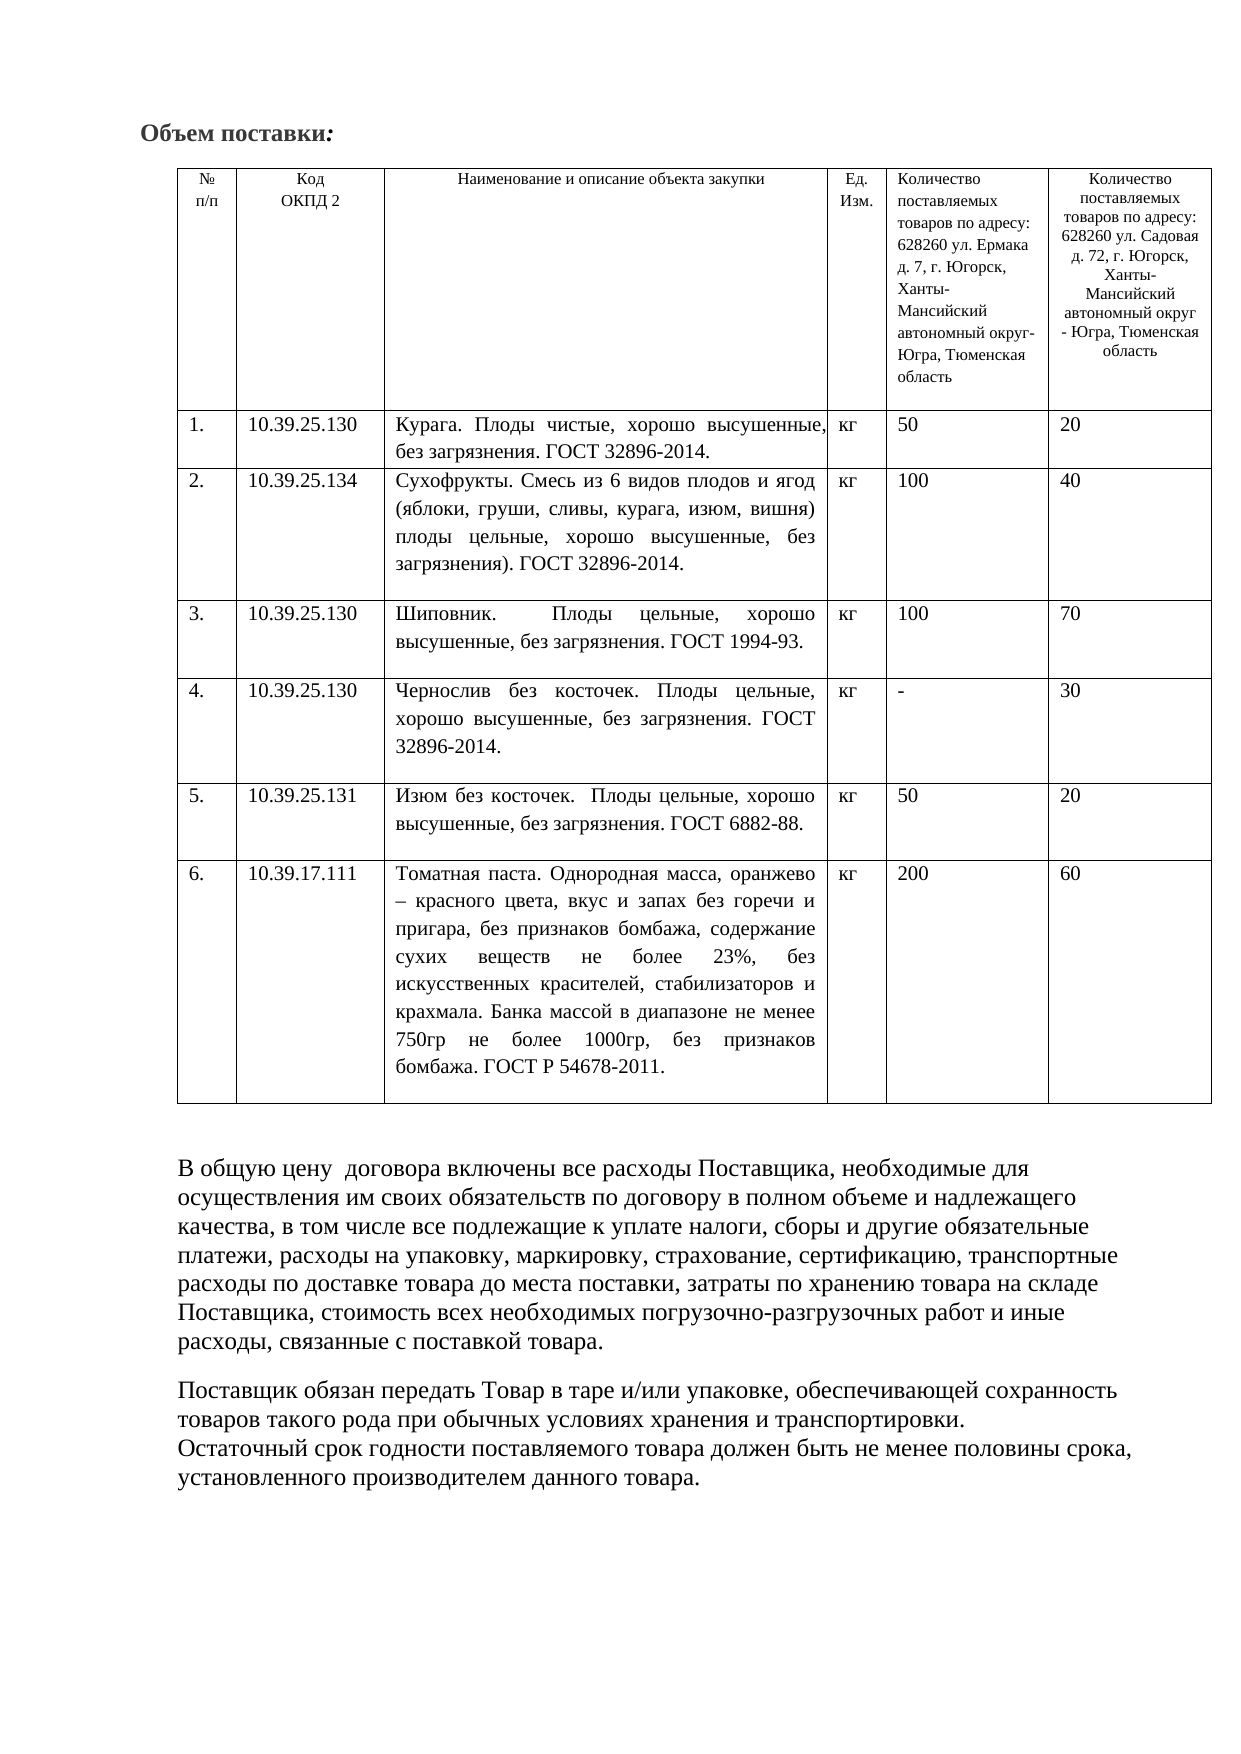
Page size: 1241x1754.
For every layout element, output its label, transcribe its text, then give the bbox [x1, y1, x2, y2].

table_cell 10.39.25.130 [237, 601, 384, 677]
table_cell 10.39.17.111 [237, 861, 384, 1103]
table_cell 3. [178, 601, 236, 677]
table_cell 1. [178, 411, 236, 467]
table_cell кг [828, 861, 886, 1103]
table_cell Курага. Плоды чистые, хорошо высушенные, без загрязнения. ГОСТ 32896-2014. [385, 411, 827, 467]
table_cell 70 [1049, 601, 1211, 677]
table_cell кг [828, 411, 886, 467]
table_cell 10.39.25.130 [237, 679, 384, 782]
table_cell 20 [1049, 411, 1211, 467]
table_cell 10.39.25.130 [237, 411, 384, 467]
table_cell 10.39.25.131 [237, 784, 384, 860]
table_cell 40 [1049, 469, 1211, 600]
table_cell Изюм без косточек. Плоды цельные, хорошо высушенные, без загрязнения. ГОСТ 6882-88. [385, 784, 827, 860]
table_cell кг [828, 679, 886, 782]
table_cell Чернослив без косточек. Плоды цельные, хорошо высушенные, без загрязнения. ГОСТ 32896-2014. [385, 679, 827, 782]
table_header Количество поставляемых товаров по адресу: 628260 ул. Садовая д. 72, г. Югорск, Ханты-Мансийский автономный округ - Югра, Тюменская область [1049, 169, 1211, 410]
table_cell кг [828, 469, 886, 600]
table_cell 50 [887, 411, 1048, 467]
table_cell 60 [1049, 861, 1211, 1103]
table_header № п/п [178, 169, 236, 410]
table_cell 100 [887, 601, 1048, 677]
text В общую цену договора включены все расходы Поставщика, необходимые для осуществления им своих обязательств по договору в полном объеме и надлежащего качества, в том числе все подлежащие к уплате налоги, сборы и другие обязательные платежи, расходы на упаковку, маркировку, страхование, сертификацию, транспортные расходы по доставке товара до места поставки, затраты по хранению товара на складе Поставщика, стоимость всех необходимых погрузочно-разгрузочных работ и иные расходы, связанные с поставкой товара. [177, 1153, 1152, 1355]
table_header Наименование и описание объекта закупки [385, 169, 827, 410]
table_cell 10.39.25.134 [237, 469, 384, 600]
table_cell кг [828, 601, 886, 677]
text Остаточный срок годности поставляемого товара должен быть не менее половины срока, установленного производителем данного товара. [177, 1433, 1152, 1491]
table_cell Сухофрукты. Смесь из 6 видов плодов и ягод (яблоки, груши, сливы, курага, изюм, вишня) плоды цельные, хорошо высушенные, без загрязнения). ГОСТ 32896-2014. [385, 469, 827, 600]
table_cell 5. [178, 784, 236, 860]
text Объем поставки: [140, 118, 1152, 147]
table_cell 200 [887, 861, 1048, 1103]
table_header Количество поставляемых товаров по адресу: 628260 ул. Ермака д. 7, г. Югорск, Ханты-Мансийский автономный округ-Югра, Тюменская область [887, 169, 1048, 410]
table_cell 2. [178, 469, 236, 600]
table_cell 100 [887, 469, 1048, 600]
table_header Код ОКПД 2 [237, 169, 384, 410]
table_cell Томатная паста. Однородная масса, оранжево – красного цвета, вкус и запах без горечи и пригара, без признаков бомбажа, содержание сухих веществ не более 23%, без искусственных красителей, стабилизаторов и крахмала. Банка массой в диапазоне не менее 750гр не более 1000гр, без признаков бомбажа. ГОСТ Р 54678-2011. [385, 861, 827, 1103]
table_cell кг [828, 784, 886, 860]
text Поставщик обязан передать Товар в таре и/или упаковке, обеспечивающей сохранность товаров такого рода при обычных условиях хранения и транспортировки. [177, 1376, 1152, 1433]
table_cell 20 [1049, 784, 1211, 860]
table_cell 30 [1049, 679, 1211, 782]
table_header Ед. Изм. [828, 169, 886, 410]
table_cell 6. [178, 861, 236, 1103]
table_cell Шиповник. Плоды цельные, хорошо высушенные, без загрязнения. ГОСТ 1994-93. [385, 601, 827, 677]
table_cell 50 [887, 784, 1048, 860]
table_cell - [887, 679, 1048, 782]
table_cell 4. [178, 679, 236, 782]
